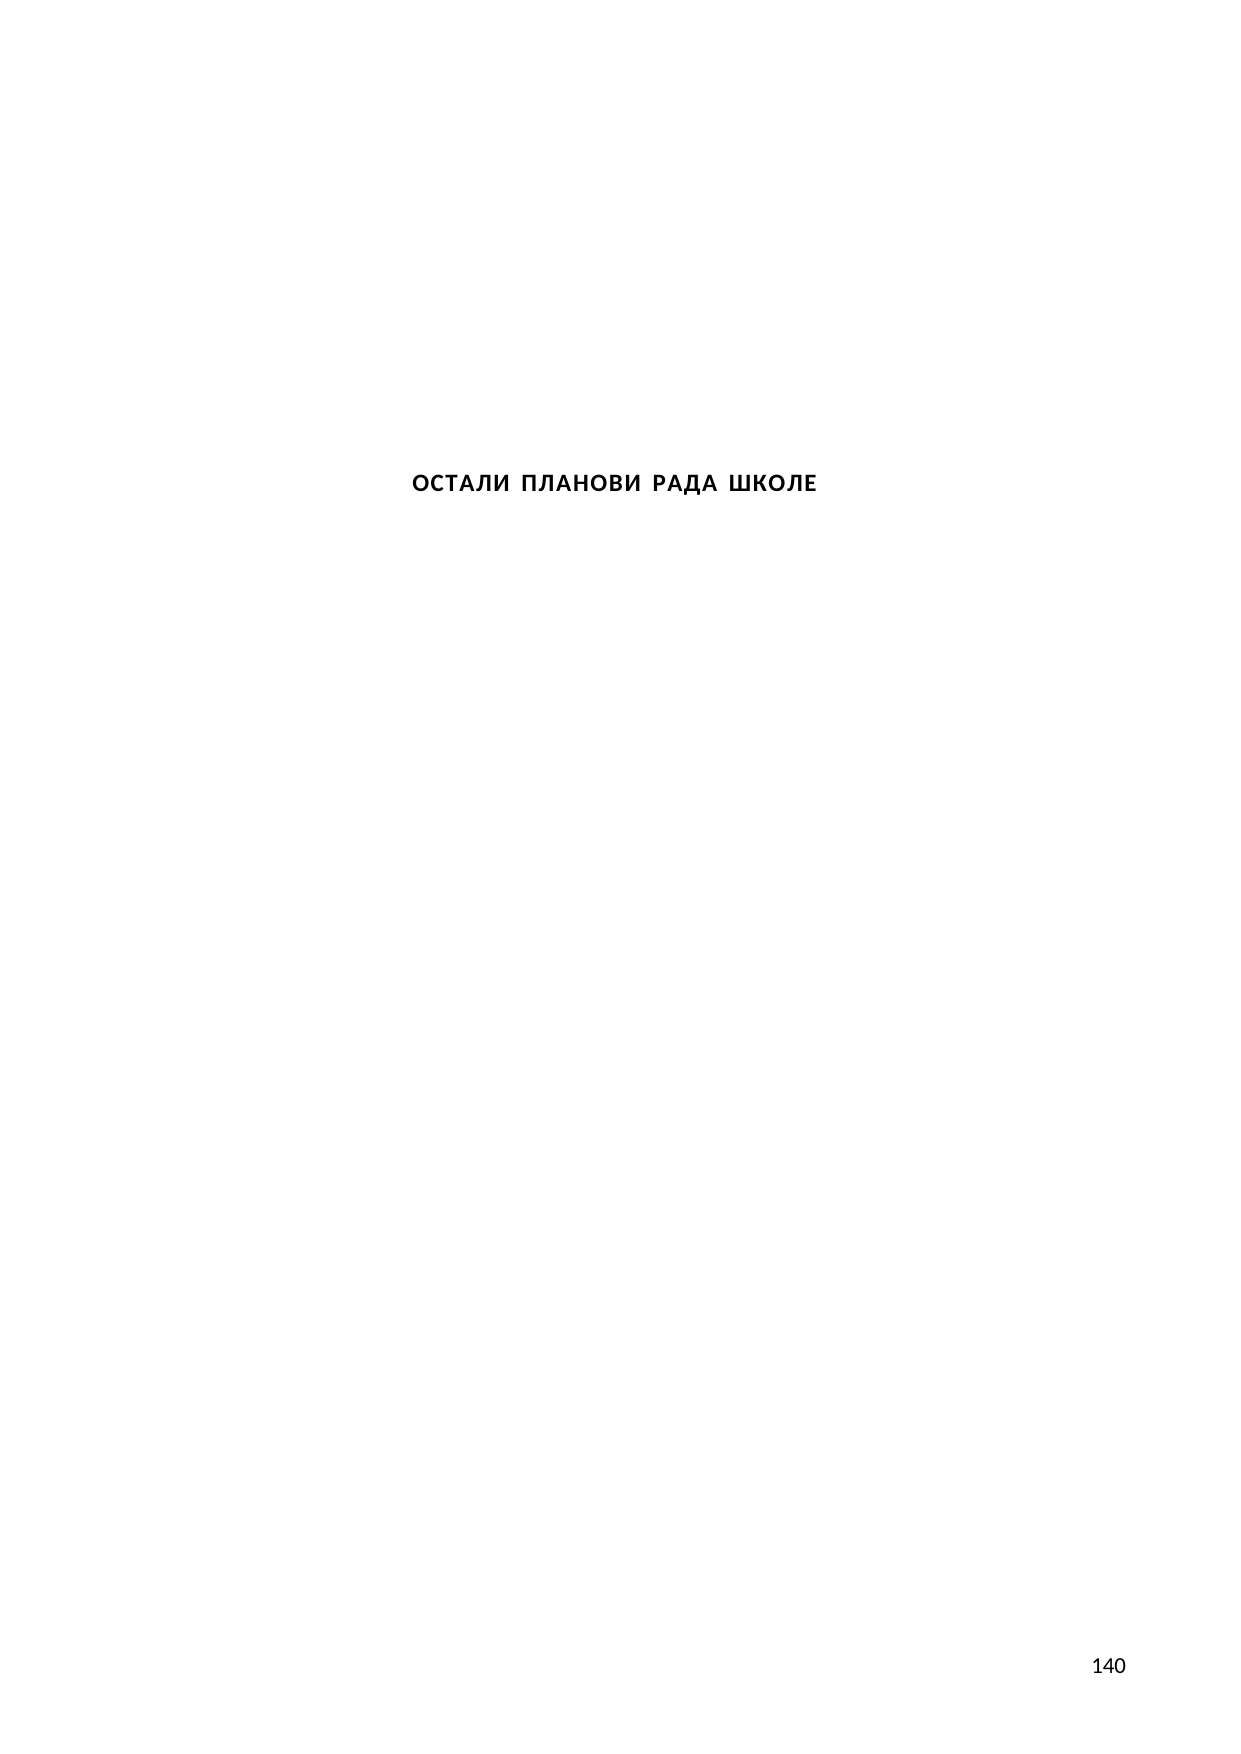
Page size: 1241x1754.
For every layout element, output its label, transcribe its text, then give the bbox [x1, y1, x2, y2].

subtitle ОСТАЛИ ПЛАНОВИ РАДА ШКОЛЕ [412, 467, 1240, 498]
